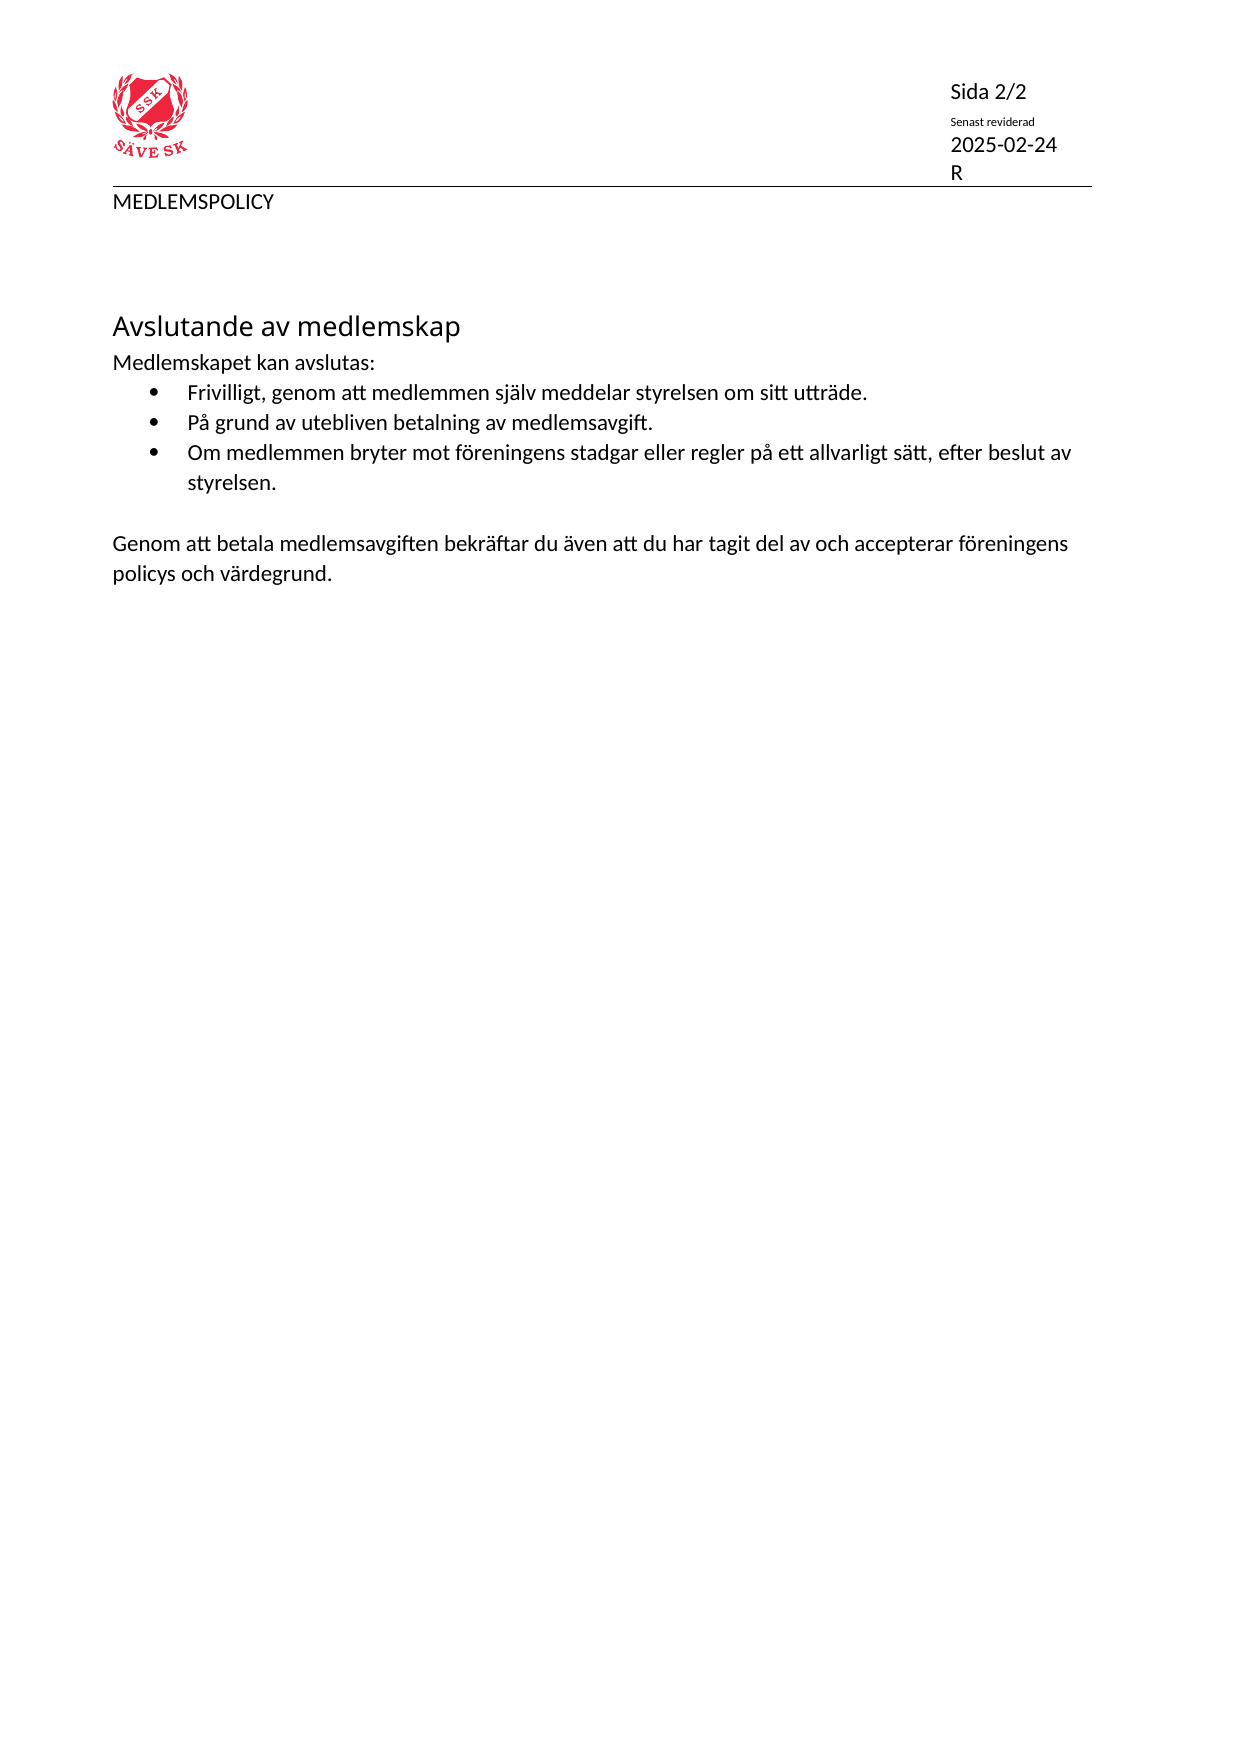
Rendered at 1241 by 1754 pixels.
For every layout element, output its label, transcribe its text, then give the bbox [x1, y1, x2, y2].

list På grund av utebliven betalning av medlemsavgift. [150, 408, 1128, 436]
text Genom att betala medlemsavgiften bekräftar du även att du har tagit del av och accepterar föreningens policys och värdegrund. [112, 529, 1128, 587]
subtitle Avslutande av medlemskap [112, 308, 1128, 345]
list Frivilligt, genom att medlemmen själv meddelar styrelsen om sitt utträde. [150, 378, 1128, 406]
list Om medlemmen bryter mot föreningens stadgar eller regler på ett allvarligt sätt, efter beslut av styrelsen. [150, 438, 1128, 496]
picture [112, 73, 188, 158]
text Medlemskapet kan avslutas: [112, 348, 1128, 376]
